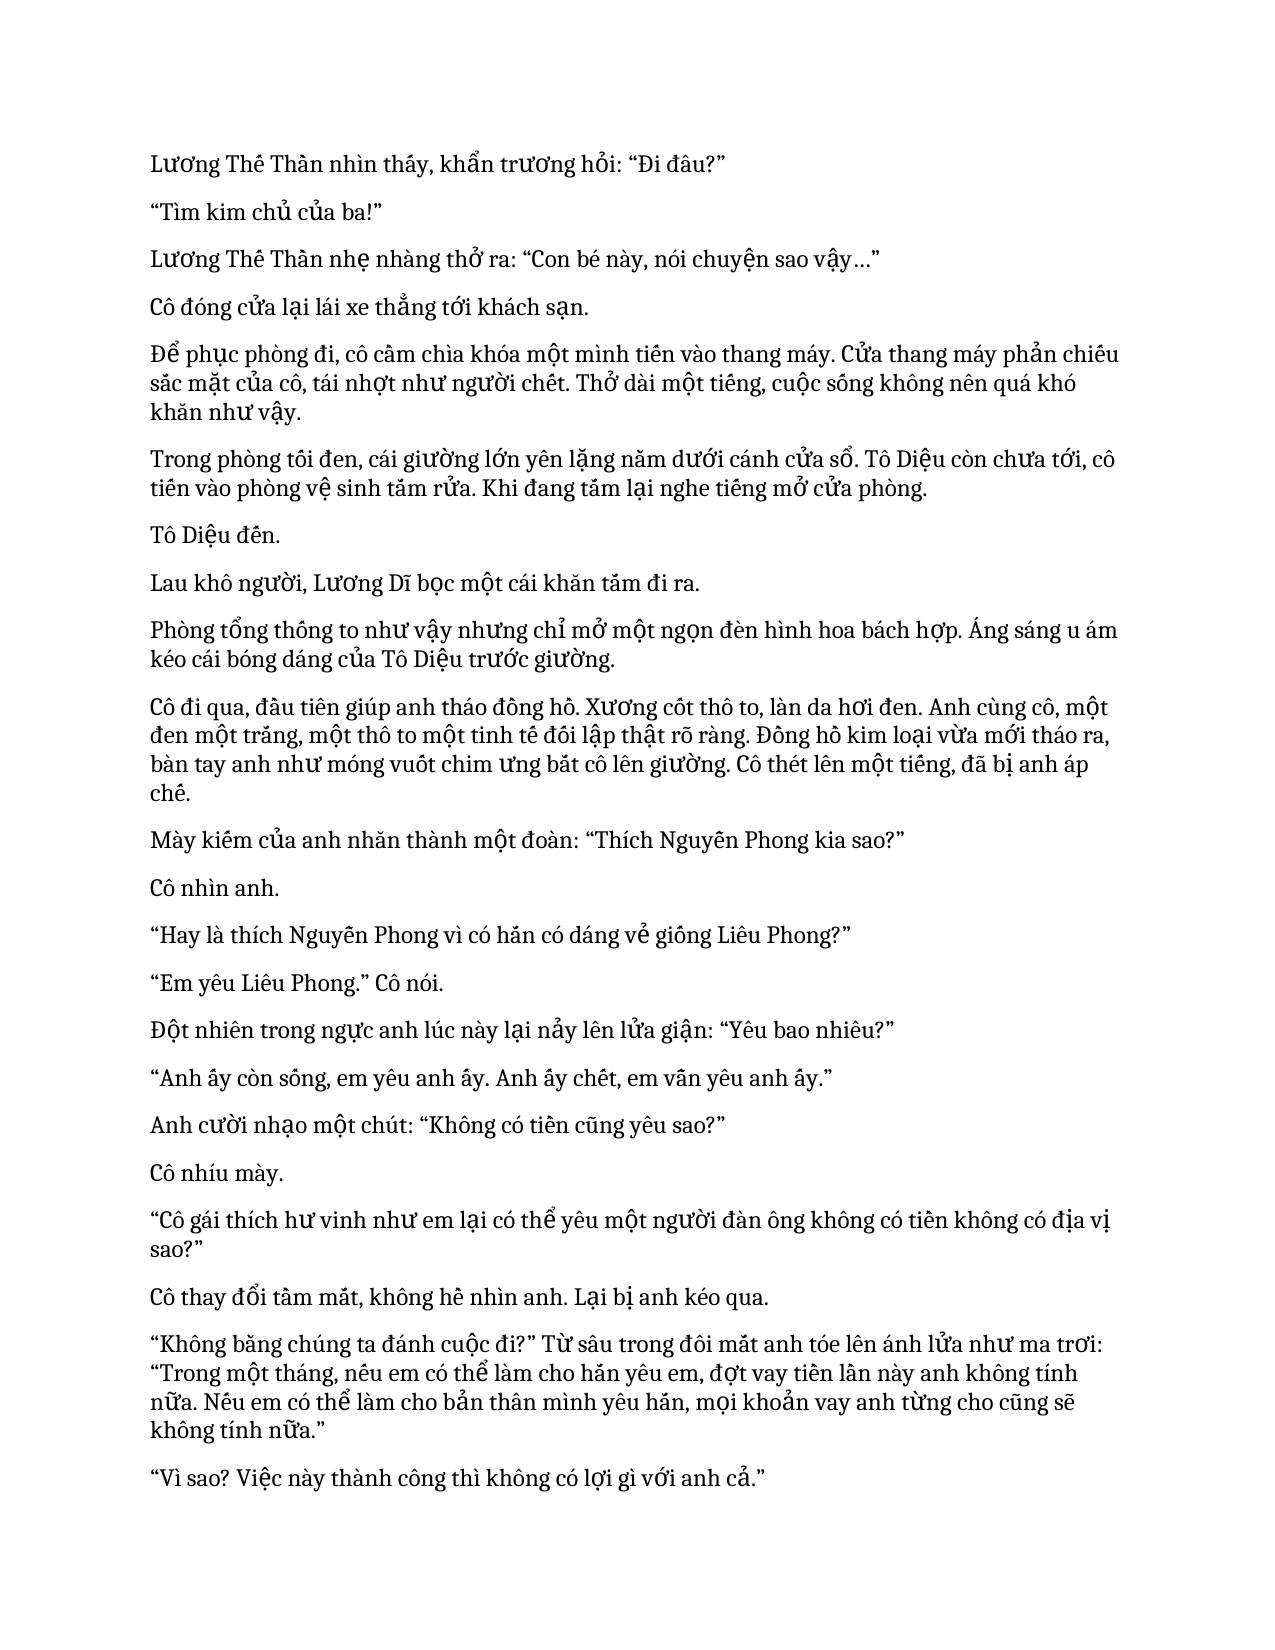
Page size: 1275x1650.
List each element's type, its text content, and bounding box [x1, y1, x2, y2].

text Cô thay đổi tầm mắt, không hề nhìn anh. Lại bị anh kéo qua. [150, 1282, 1125, 1311]
text Phòng tổng thống to như vậy nhưng chỉ mở một ngọn đèn hình hoa bách hợp. Áng sáng u ám kéo cái bóng dáng của Tô Diệu trước giường. [150, 616, 1125, 674]
text Cô đi qua, đầu tiên giúp anh tháo đồng hồ. Xương cốt thô to, làn da hơi đen. Anh cùng cô, một đen một trắng, một thô to một tinh tế đối lập thật rõ ràng. Đồng hồ kim loại vừa mới tháo ra, bàn tay anh như móng vuốt chim ưng bắt cô lên giường. Cô thét lên một tiếng, đã bị anh áp chế. [150, 692, 1125, 807]
text Cô nhíu mày. [150, 1159, 1125, 1187]
text “Tìm kim chủ của ba!” [150, 197, 1125, 226]
text Anh cười nhạo một chút: “Không có tiền cũng yêu sao?” [150, 1111, 1125, 1140]
text Tô Diệu đến. [150, 521, 1125, 550]
text “Em yêu Liêu Phong.” Cô nói. [150, 969, 1125, 997]
text “Hay là thích Nguyễn Phong vì có hắn có dáng vẻ giống Liêu Phong?” [150, 921, 1125, 950]
text Cô đóng cửa lại lái xe thẳng tới khách sạn. [150, 292, 1125, 321]
text Trong phòng tối đen, cái giường lớn yên lặng nằm dưới cánh cửa sổ. Tô Diệu còn chưa tới, cô tiến vào phòng vệ sinh tắm rửa. Khi đang tắm lại nghe tiếng mở cửa phòng. [150, 445, 1125, 502]
text Để phục phòng đi, cô cầm chìa khóa một mình tiến vào thang máy. Cửa thang máy phản chiếu sắc mặt của cô, tái nhợt như người chết. Thở dài một tiếng, cuộc sống không nên quá khó khăn như vậy. [150, 340, 1125, 426]
text “Không bằng chúng ta đánh cuộc đi?” Từ sâu trong đôi mắt anh tóe lên ánh lửa như ma trơi: “Trong một tháng, nếu em có thể làm cho hắn yêu em, đợt vay tiền lần này anh không tính nữa. Nếu em có thể làm cho bản thân mình yêu hắn, mọi khoản vay anh từng cho cũng sẽ không tính nữa.” [150, 1330, 1125, 1445]
text “Vì sao? Việc này thành công thì không có lợi gì với anh cả.” [150, 1464, 1125, 1492]
text Cô nhìn anh. [150, 874, 1125, 902]
text “Cô gái thích hư vinh như em lại có thể yêu một người đàn ông không có tiền không có địa vị sao?” [150, 1206, 1125, 1264]
text Lau khô người, Lương Dĩ bọc một cái khăn tắm đi ra. [150, 569, 1125, 597]
text Mày kiếm của anh nhăn thành một đoàn: “Thích Nguyễn Phong kia sao?” [150, 826, 1125, 855]
text Lương Thế Thần nhìn thấy, khẩn trương hỏi: “Đi đâu?” [150, 150, 1125, 179]
text “Anh ấy còn sống, em yêu anh ấy. Anh ấy chết, em vẫn yêu anh ấy.” [150, 1064, 1125, 1092]
text Đột nhiên trong ngực anh lúc này lại nảy lên lửa giận: “Yêu bao nhiêu?” [150, 1016, 1125, 1045]
text Lương Thế Thần nhẹ nhàng thở ra: “Con bé này, nói chuyện sao vậy…” [150, 245, 1125, 274]
